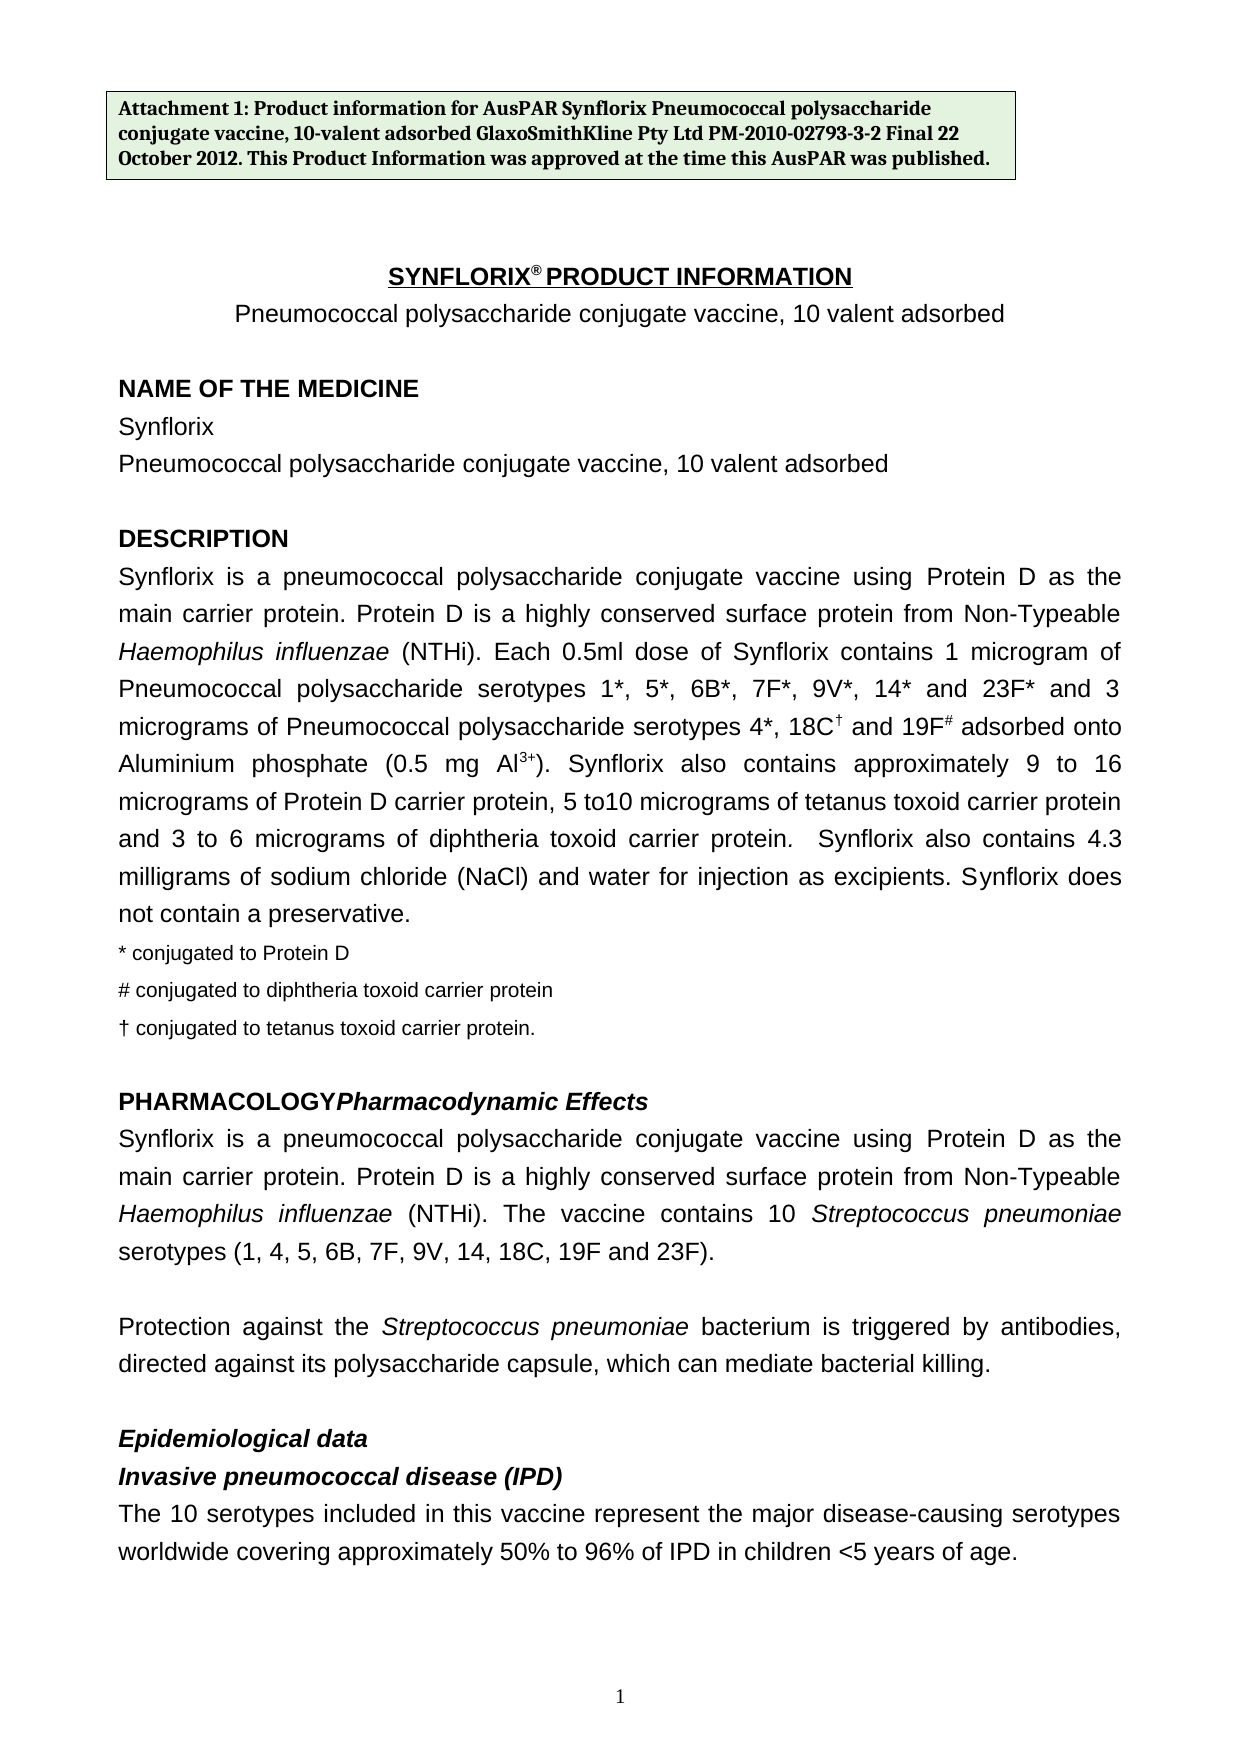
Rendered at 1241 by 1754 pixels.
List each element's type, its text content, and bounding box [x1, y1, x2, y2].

text DESCRIPTION [118, 518, 1122, 555]
text Synflorix is a pneumococcal polysaccharide conjugate vaccine using Protein D as the main carrier protein. Protein D is a highly conserved surface protein from Non-Typeable Haemophilus influenzae (NTHi). The vaccine contains 10 Streptococcus pneumoniae serotypes (1, 4, 5, 6B, 7F, 9V, 14, 18C, 19F and 23F). [118, 1118, 1122, 1268]
text Pneumococcal polysaccharide conjugate vaccine, 10 valent adsorbed [118, 293, 1122, 330]
text Invasive pneumococcal disease (IPD) [118, 1455, 1122, 1493]
text * conjugated to Protein D [118, 930, 1122, 968]
text Epidemiological data [118, 1418, 1122, 1455]
text SYNFLORIX® PRODUCT INFORMATION [118, 255, 1122, 293]
text # conjugated to diphtheria toxoid carrier protein [118, 968, 1122, 1005]
text The 10 serotypes included in this vaccine represent the major disease-causing serotypes worldwide covering approximately 50% to 96% of IPD in children <5 years of age. [118, 1493, 1122, 1568]
text † conjugated to tetanus toxoid carrier protein. [118, 1005, 1122, 1043]
text PHARMACOLOGYPharmacodynamic Effects [118, 1080, 1122, 1118]
text Pneumococcal polysaccharide conjugate vaccine, 10 valent adsorbed [118, 443, 1122, 480]
text Synflorix [118, 405, 1122, 443]
text Synflorix is a pneumococcal polysaccharide conjugate vaccine using Protein D as the main carrier protein. Protein D is a highly conserved surface protein from Non-Typeable Haemophilus influenzae (NTHi). Each 0.5ml dose of Synflorix contains 1 microgram of Pneumococcal polysaccharide serotypes 1*, 5*, 6B*, 7F*, 9V*, 14* and 23F* and 3 micrograms of Pneumococcal polysaccharide serotypes 4*, 18C† and 19F# adsorbed onto Aluminium phosphate (0.5 mg Al3+). Synflorix also contains approximately 9 to 16 micrograms of Protein D carrier protein, 5 to10 micrograms of tetanus toxoid carrier protein and 3 to 6 micrograms of diphtheria toxoid carrier protein. Synflorix also contains 4.3 milligrams of sodium chloride (NaCl) and water for injection as excipients. Synflorix does not contain a preservative. [118, 555, 1122, 930]
text NAME OF THE MEDICINE [118, 368, 1122, 405]
text Protection against the Streptococcus pneumoniae bacterium is triggered by antibodies, directed against its polysaccharide capsule, which can mediate bacterial killing. [118, 1305, 1122, 1380]
